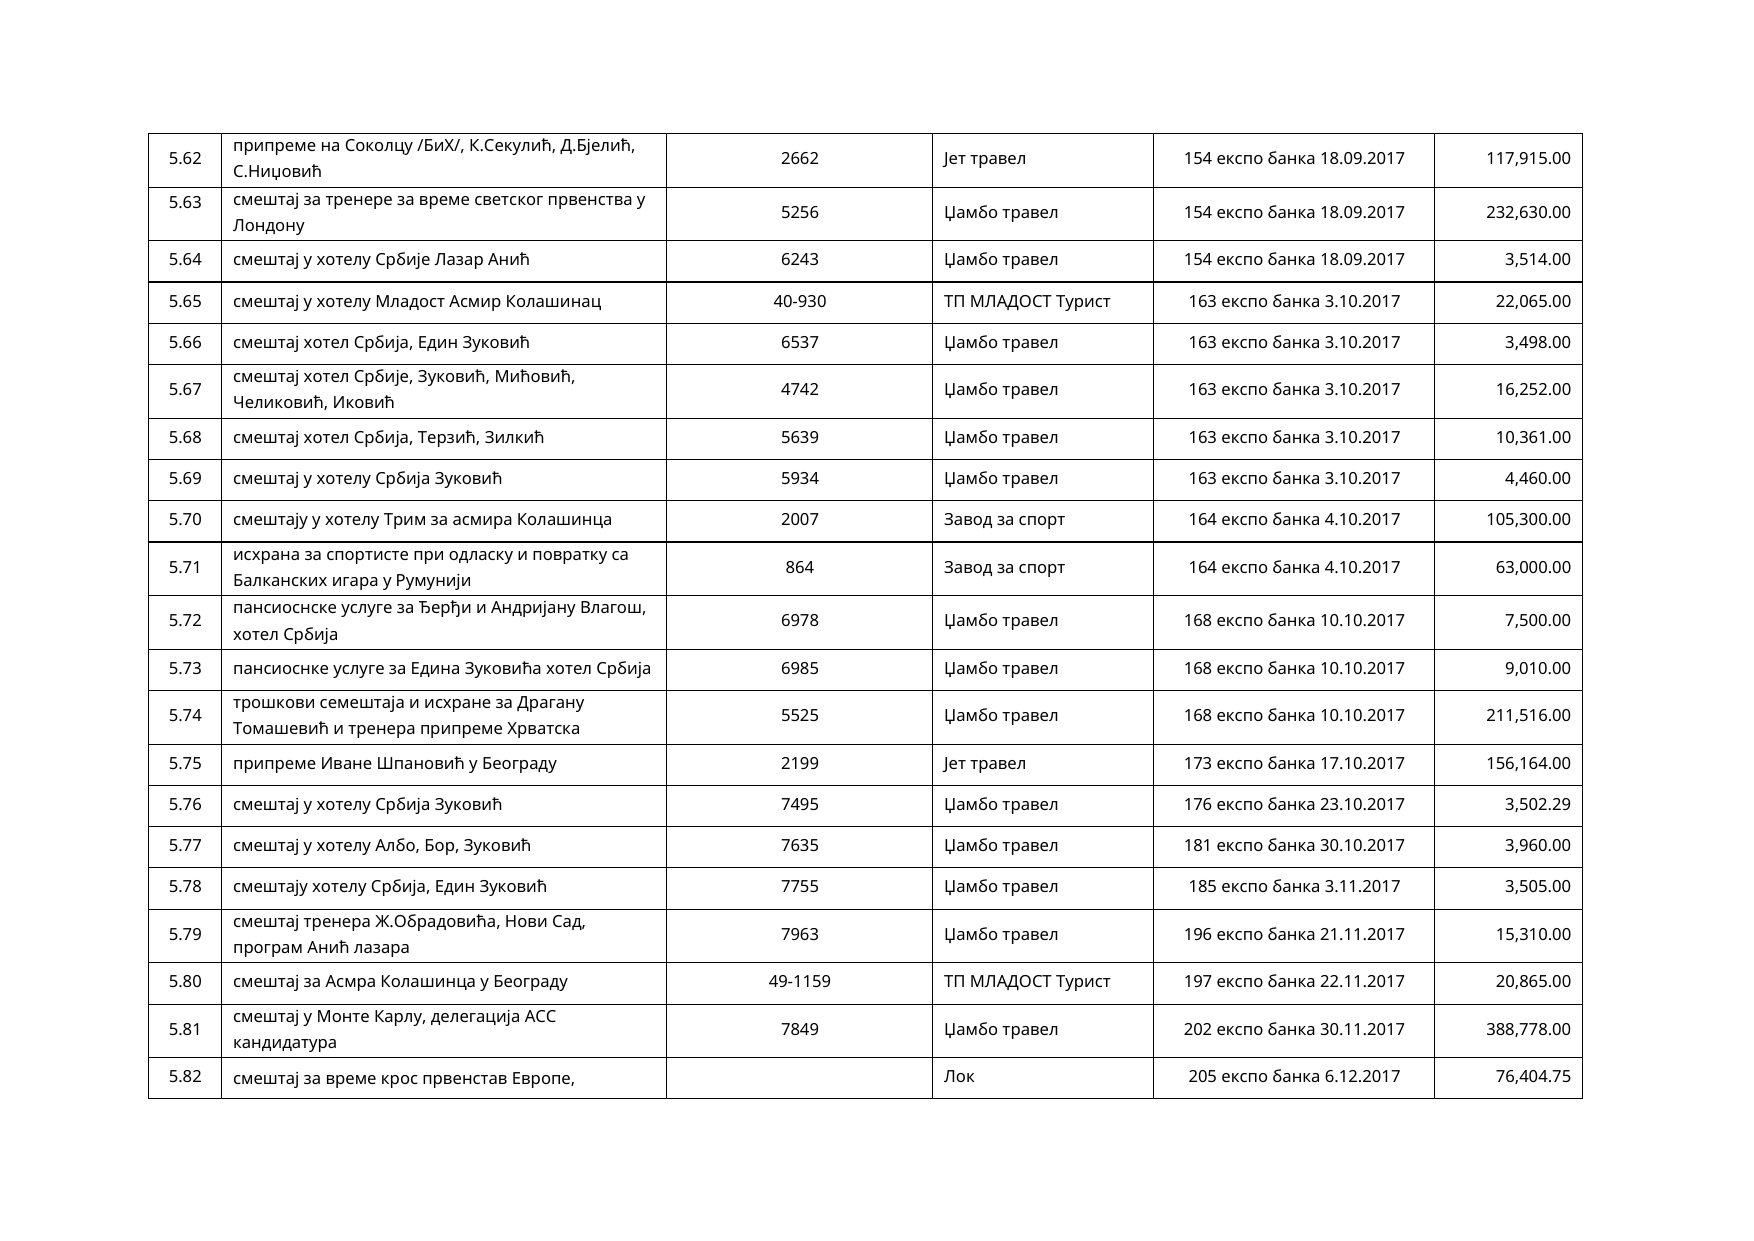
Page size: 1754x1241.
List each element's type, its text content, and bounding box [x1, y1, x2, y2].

table_cell 196 експо банка 21.11.2017 [1154, 910, 1434, 962]
table_cell Џамбо травел [933, 419, 1153, 459]
table_cell 5934 [667, 460, 932, 500]
table_cell 168 експо банка 10.10.2017 [1154, 650, 1434, 690]
table_cell 7495 [667, 786, 932, 826]
table_cell пансиоснске услуге за Ђерђи и Андријану Влагош, хотел Србија [222, 596, 666, 649]
table_cell Џамбо травел [933, 786, 1153, 826]
table_cell смештај тренера Ж.Обрадовића, Нови Сад, програм Анић лазара [222, 910, 666, 962]
table_cell Џамбо травел [933, 1005, 1153, 1057]
table_cell 5.72 [149, 596, 221, 649]
table_cell смештај хотел Србија, Терзић, Зилкић [222, 419, 666, 459]
table_cell 9,010.00 [1435, 650, 1582, 690]
table_cell смештај у хотелу Србије Лазар Анић [222, 241, 666, 281]
table_cell припреме на Соколцу /БиХ/, К.Секулић, Д.Бјелић, С.Ниџовић [222, 134, 666, 187]
table_cell 117,915.00 [1435, 134, 1582, 187]
table_cell 5256 [667, 188, 932, 240]
table_cell смештају у хотелу Трим за асмира Колашинца [222, 501, 666, 541]
table_cell смештај за Асмра Колашинца у Београду [222, 963, 666, 1003]
table_cell 5.76 [149, 786, 221, 826]
table_cell 5525 [667, 691, 932, 743]
table_cell 5.78 [149, 868, 221, 908]
table_cell 5.73 [149, 650, 221, 690]
table_cell 16,252.00 [1435, 365, 1582, 418]
table_cell 20,865.00 [1435, 963, 1582, 1003]
table_cell 154 експо банка 18.09.2017 [1154, 188, 1434, 240]
table_cell 202 експо банка 30.11.2017 [1154, 1005, 1434, 1057]
table_cell 211,516.00 [1435, 691, 1582, 743]
table_cell 5.71 [149, 543, 221, 595]
table_cell 2662 [667, 134, 932, 187]
table_cell Џамбо травел [933, 188, 1153, 240]
table_cell ТП МЛАДОСТ Турист [933, 283, 1153, 323]
table_cell 7,500.00 [1435, 596, 1582, 649]
table_cell 163 експо банка 3.10.2017 [1154, 419, 1434, 459]
table_cell Џамбо травел [933, 365, 1153, 418]
table_cell 5.80 [149, 963, 221, 1003]
table_cell 5.79 [149, 910, 221, 962]
table_cell 154 експо банка 18.09.2017 [1154, 241, 1434, 281]
table_cell 15,310.00 [1435, 910, 1582, 962]
table_cell 5.67 [149, 365, 221, 418]
table_cell 232,630.00 [1435, 188, 1582, 240]
table_cell припреме Иване Шпановић у Београду [222, 745, 666, 785]
table_cell 168 експо банка 10.10.2017 [1154, 691, 1434, 743]
table_cell 6537 [667, 324, 932, 364]
table_cell 63,000.00 [1435, 543, 1582, 595]
table_cell 5.68 [149, 419, 221, 459]
table_cell Џамбо травел [933, 691, 1153, 743]
table_cell 5.64 [149, 241, 221, 281]
table_cell 164 експо банка 4.10.2017 [1154, 501, 1434, 541]
table_cell смештај у хотелу Албо, Бор, Зуковић [222, 827, 666, 867]
table_cell 163 експо банка 3.10.2017 [1154, 324, 1434, 364]
table_cell 3,960.00 [1435, 827, 1582, 867]
table_cell 10,361.00 [1435, 419, 1582, 459]
table_cell 7635 [667, 827, 932, 867]
table_cell 7755 [667, 868, 932, 908]
table_cell 5.69 [149, 460, 221, 500]
table_cell 173 експо банка 17.10.2017 [1154, 745, 1434, 785]
table_cell Џамбо травел [933, 596, 1153, 649]
table_cell 5639 [667, 419, 932, 459]
table_cell ТП МЛАДОСТ Турист [933, 963, 1153, 1003]
table_cell Џамбо травел [933, 324, 1153, 364]
table_cell 388,778.00 [1435, 1005, 1582, 1057]
table_cell Џамбо травел [933, 910, 1153, 962]
table_cell смештај у хотелу Србија Зуковић [222, 786, 666, 826]
table_cell 5.82 [149, 1058, 221, 1098]
table_cell пансиоснке услуге за Едина Зуковића хотел Србија [222, 650, 666, 690]
table_cell 6243 [667, 241, 932, 281]
table_cell 7963 [667, 910, 932, 962]
table_cell 181 експо банка 30.10.2017 [1154, 827, 1434, 867]
table_cell 3,502.29 [1435, 786, 1582, 826]
table_cell смештај у хотелу Младост Асмир Колашинац [222, 283, 666, 323]
table_cell 864 [667, 543, 932, 595]
table_cell смештај за тренере за време светског првенства у Лондону [222, 188, 666, 240]
table_cell 3,498.00 [1435, 324, 1582, 364]
table_cell Јет травел [933, 745, 1153, 785]
table_cell смештај у Монте Карлу, делегација АСС кандидатура [222, 1005, 666, 1057]
table_cell 76,404.75 [1435, 1058, 1582, 1098]
table_cell 5.77 [149, 827, 221, 867]
table_cell 5.65 [149, 283, 221, 323]
table_cell 6978 [667, 596, 932, 649]
table_cell 5.66 [149, 324, 221, 364]
table_cell 5.63 [149, 188, 221, 240]
table_cell 2007 [667, 501, 932, 541]
table_cell Џамбо травел [933, 868, 1153, 908]
table_cell смештај у хотелу Србија Зуковић [222, 460, 666, 500]
table_cell 3,505.00 [1435, 868, 1582, 908]
table_cell 168 експо банка 10.10.2017 [1154, 596, 1434, 649]
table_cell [1154, 134, 1434, 187]
table_cell 164 експо банка 4.10.2017 [1154, 543, 1434, 595]
table_cell 7849 [667, 1005, 932, 1057]
table_cell 5.62 [149, 134, 221, 187]
table_cell 49-1159 [667, 963, 932, 1003]
table_cell 176 експо банка 23.10.2017 [1154, 786, 1434, 826]
table_cell 156,164.00 [1435, 745, 1582, 785]
table_cell Џамбо травел [933, 827, 1153, 867]
table_cell смештају хотелу Србија, Един Зуковић [222, 868, 666, 908]
table_cell 4,460.00 [1435, 460, 1582, 500]
table_cell 163 експо банка 3.10.2017 [1154, 460, 1434, 500]
table_cell исхрана за спортисте при одласку и повратку са Балканских игара у Румунији [222, 543, 666, 595]
table_cell 6985 [667, 650, 932, 690]
table_cell Завод за спорт [933, 543, 1153, 595]
table_cell 5.81 [149, 1005, 221, 1057]
table_cell 163 експо банка 3.10.2017 [1154, 365, 1434, 418]
table_cell Џамбо травел [933, 650, 1153, 690]
table_cell Завод за спорт [933, 501, 1153, 541]
table_cell смештај хотел Србија, Един Зуковић [222, 324, 666, 364]
table_cell 22,065.00 [1435, 283, 1582, 323]
table_cell Џамбо травел [933, 460, 1153, 500]
table_cell 4742 [667, 365, 932, 418]
table_cell Џамбо травел [933, 241, 1153, 281]
table_cell смештај хотел Србије, Зуковић, Мићовић, Челиковић, Иковић [222, 365, 666, 418]
table_cell 163 експо банка 3.10.2017 [1154, 283, 1434, 323]
table_cell 5.74 [149, 691, 221, 743]
table_cell 40-930 [667, 283, 932, 323]
table_cell 5.70 [149, 501, 221, 541]
table_cell [667, 1058, 932, 1098]
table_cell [1154, 1058, 1434, 1098]
table_cell 105,300.00 [1435, 501, 1582, 541]
table_cell 185 експо банка 3.11.2017 [1154, 868, 1434, 908]
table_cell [222, 1058, 666, 1098]
table_cell трошкови семештаја и исхране за Драгану Томашевић и тренера припреме Хрватска [222, 691, 666, 743]
table_cell Јет травел [933, 134, 1153, 187]
table_cell 3,514.00 [1435, 241, 1582, 281]
table_cell 197 експо банка 22.11.2017 [1154, 963, 1434, 1003]
table_cell 5.75 [149, 745, 221, 785]
table_cell 2199 [667, 745, 932, 785]
table_cell Лок [933, 1058, 1153, 1098]
